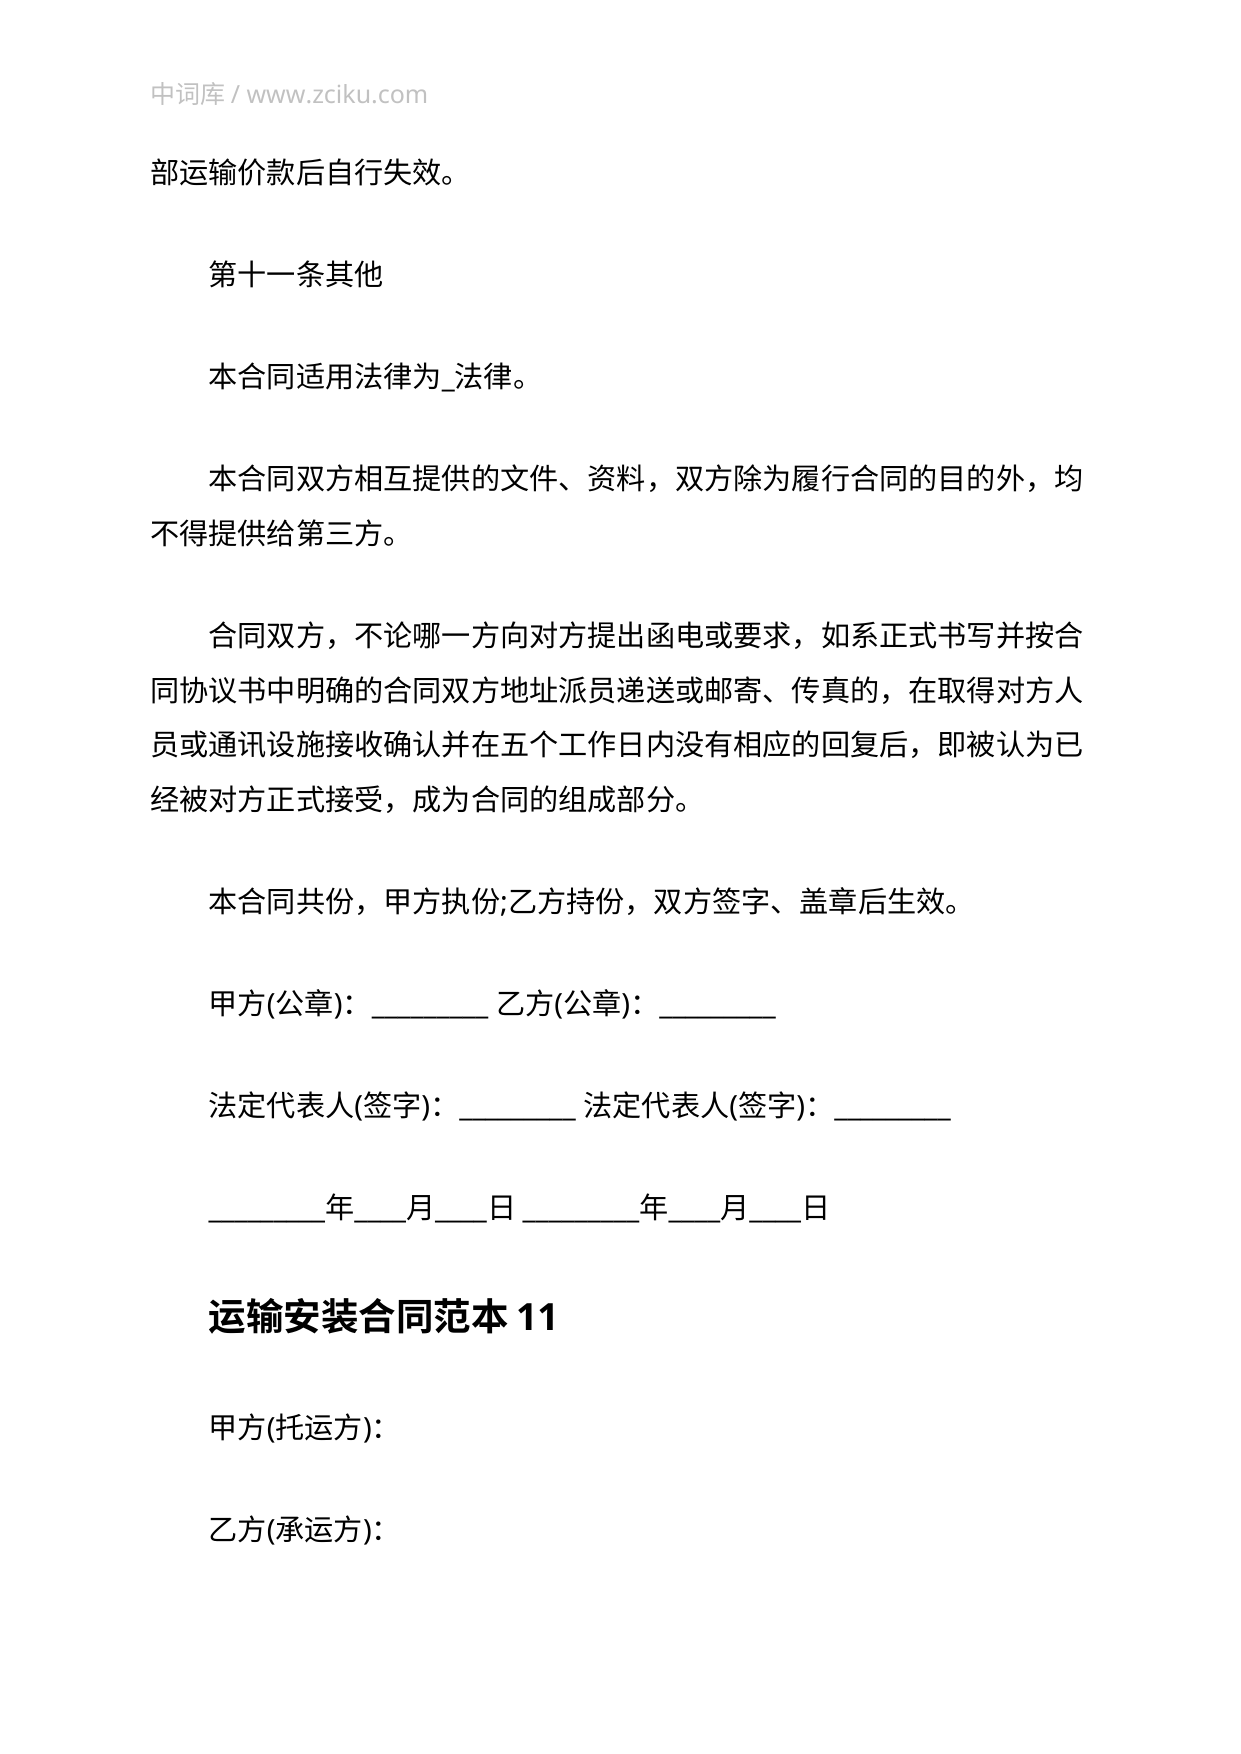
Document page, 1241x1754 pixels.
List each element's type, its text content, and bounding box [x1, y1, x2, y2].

text 第十一条其他 [150, 252, 1090, 294]
text 法定代表人(签字)：_________ 法定代表人(签字)：_________ [150, 1083, 1090, 1125]
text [150, 150, 1090, 192]
text 合同双方，不论哪一方向对方提出函电或要求，如系正式书写并按合同协议书中明确的合同双方地址派员递送或邮寄、传真的，在取得对方人员或通讯设施接收确认并在五个工作日内没有相应的回复后，即被认为已经被对方正式接受，成为合同的组成部分。 [150, 612, 1090, 819]
text 运输安装合同范本11 [150, 1287, 1090, 1341]
text _________年____月____日 _________年____月____日 [150, 1184, 1090, 1227]
text 本合同双方相互提供的文件、资料，双方除为履行合同的目的外，均不得提供给第三方。 [150, 456, 1090, 553]
text 甲方(公章)：_________ 乙方(公章)：_________ [150, 981, 1090, 1023]
text 甲方(托运方)： [150, 1404, 1090, 1447]
text 本合同适用法律为_法律。 [150, 353, 1090, 396]
text 乙方(承运方)： [150, 1506, 1090, 1548]
text 本合同共份，甲方执份;乙方持份，双方签字、盖章后生效。 [150, 879, 1090, 921]
